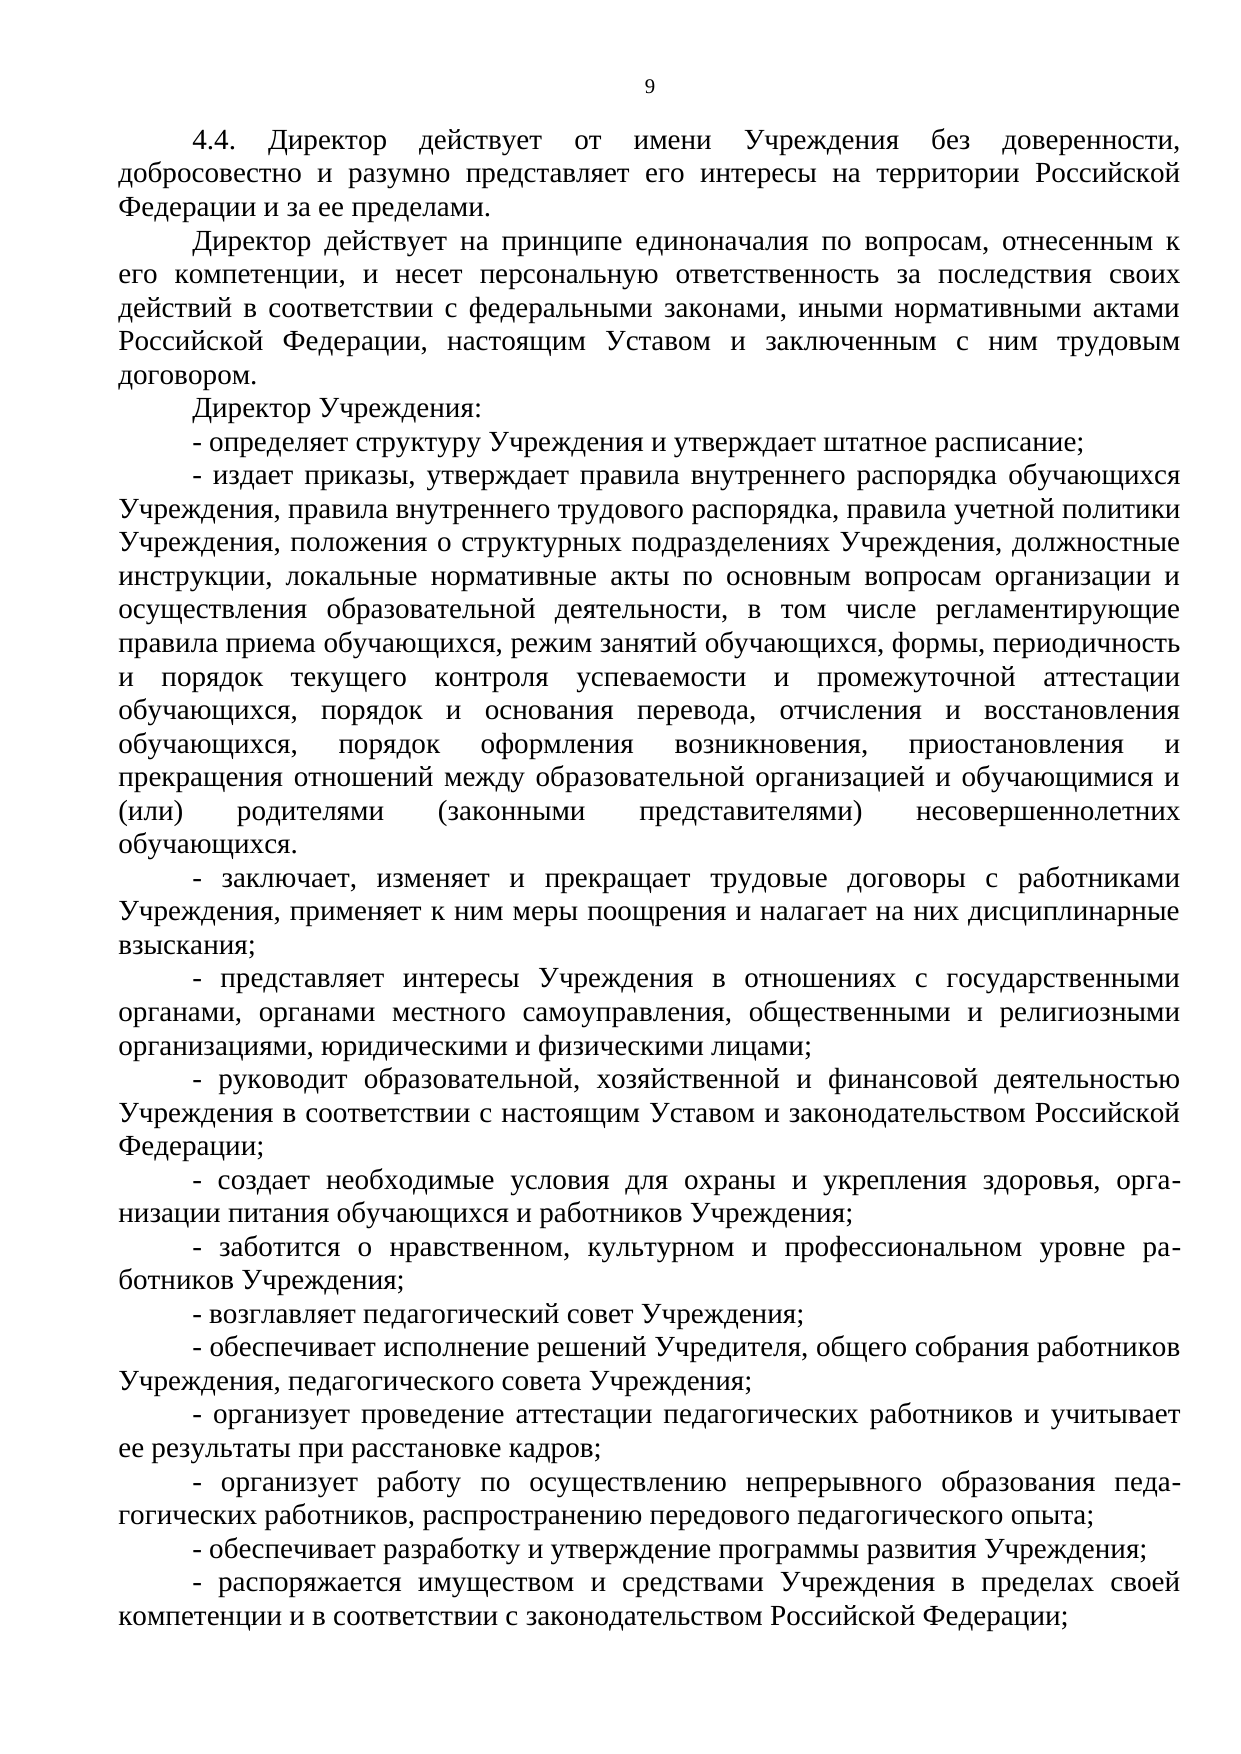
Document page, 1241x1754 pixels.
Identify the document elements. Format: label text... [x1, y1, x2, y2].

text - издает приказы, утверждает правила внутреннего распорядка обучающихся Учреждения, правила внутреннего трудового распорядка, правила учетной политики Учреждения, положения о структурных подразделениях Учреждения, должностные инструкции, локальные нормативные акты по основным вопросам организации и осуществления образовательной деятельности, в том числе регламентирующие правила приема обучающихся, режим занятий обучающихся, формы, периодичность и порядок текущего контроля успеваемости и промежуточной аттестации обучающихся, порядок и основания перевода, отчисления и восстановления обучающихся, порядок оформления возникновения, приостановления и прекращения отношений между образовательной организацией и обучающимися и (или) родителями (законными представителями) несовершеннолетних обучающихся. [118, 457, 1181, 860]
text 4.4. Директор действует от имени Учреждения без доверенности, добросовестно и разумно представляет его интересы на территории Российской Федерации и за ее пределами. [118, 122, 1181, 223]
text Директор Учреждения: [118, 390, 1181, 424]
text - обеспечивает разработку и утверждение программы развития Учреждения; [118, 1531, 1181, 1564]
text - заключает, изменяет и прекращает трудовые договоры с работниками Учреждения, применяет к ним меры поощрения и налагает на них дисциплинарные взыскания; [118, 860, 1181, 961]
text - организует работу по осуществлению непрерывного образования педагогических работников, распространению передового педагогического опыта; [118, 1464, 1181, 1531]
text Директор действует на принципе единоначалия по вопросам, отнесенным к его компетенции, и несет персональную ответственность за последствия своих действий в соответствии с федеральными законами, иными нормативными актами Российской Федерации, настоящим Уставом и заключенным с ним трудовым договором. [118, 223, 1181, 390]
text - организует проведение аттестации педагогических работников и учитывает ее результаты при расстановке кадров; [118, 1397, 1181, 1464]
text - возглавляет педагогический совет Учреждения; [118, 1296, 1181, 1329]
text - обеспечивает исполнение решений Учредителя, общего собрания работников Учреждения, педагогического совета Учреждения; [118, 1329, 1181, 1397]
text - руководит образовательной, хозяйственной и финансовой деятельностью Учреждения в соответствии с настоящим Уставом и законодательством Российской Федерации; [118, 1061, 1181, 1162]
text - создает необходимые условия для охраны и укрепления здоровья, организации питания обучающихся и работников Учреждения; [118, 1162, 1181, 1229]
text - определяет структуру Учреждения и утверждает штатное расписание; [118, 424, 1181, 457]
text - представляет интересы Учреждения в отношениях с государственными органами, органами местного самоуправления, общественными и религиозными организациями, юридическими и физическими лицами; [118, 961, 1181, 1061]
text - распоряжается имуществом и средствами Учреждения в пределах своей компетенции и в соответствии с законодательством Российской Федерации; [118, 1564, 1181, 1631]
text - заботится о нравственном, культурном и профессиональном уровне работников Учреждения; [118, 1229, 1181, 1296]
